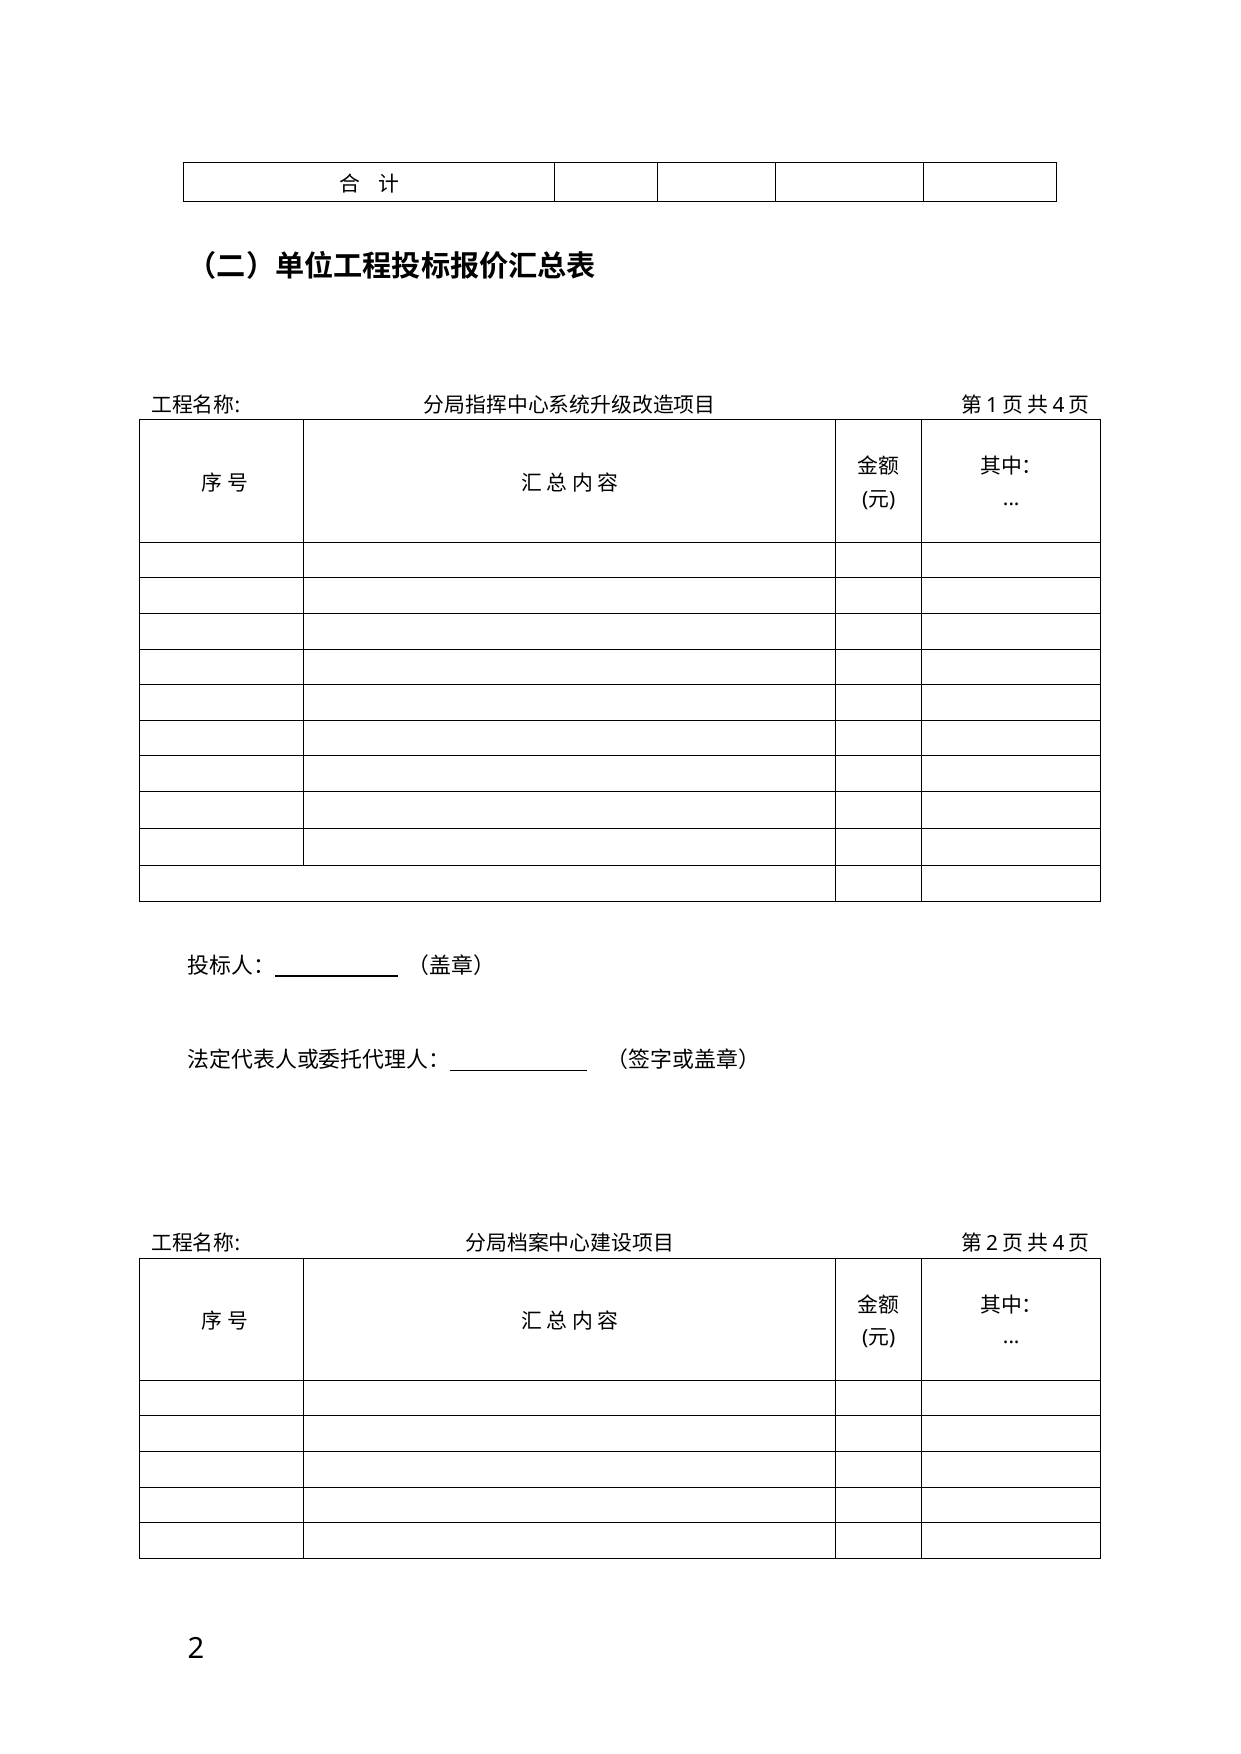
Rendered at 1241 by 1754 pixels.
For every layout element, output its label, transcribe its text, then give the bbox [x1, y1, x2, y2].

table_cell 汇 总 内 容 [304, 1259, 835, 1380]
table_cell [140, 721, 303, 755]
table_cell [140, 792, 303, 828]
table_cell [922, 792, 1100, 828]
table_cell [922, 1381, 1100, 1415]
table_cell [836, 721, 921, 755]
table_cell [140, 543, 303, 577]
table_cell [836, 866, 921, 901]
table_cell [304, 1416, 835, 1451]
table_cell [555, 163, 657, 201]
table_cell [140, 1523, 303, 1558]
table_cell [836, 578, 921, 613]
table_cell [304, 1488, 835, 1522]
table_cell [304, 1523, 835, 1558]
table_cell [836, 1523, 921, 1558]
table_cell [658, 163, 775, 201]
table_cell [922, 1523, 1100, 1558]
table_cell 序 号 [140, 1259, 303, 1380]
table_cell 合 计 [184, 163, 554, 201]
table_cell [836, 543, 921, 577]
table_cell [140, 829, 303, 865]
table_cell [304, 614, 835, 648]
table_cell [140, 1381, 303, 1415]
table_cell [922, 1452, 1100, 1487]
table_cell 金额(元) [836, 420, 921, 542]
table_cell [836, 1416, 921, 1451]
table_cell [924, 163, 1056, 201]
table_cell [140, 650, 303, 684]
table_cell [836, 650, 921, 684]
table_cell [304, 792, 835, 828]
text 投标人： （盖章） [187, 948, 1053, 980]
table_cell 序 号 [140, 420, 303, 542]
table_cell [140, 614, 303, 648]
table_cell [140, 685, 303, 720]
table_cell 汇 总 内 容 [304, 420, 835, 542]
table_cell [836, 685, 921, 720]
table_cell [140, 866, 835, 901]
table_cell [836, 1488, 921, 1522]
table_cell [922, 543, 1100, 577]
table_cell [304, 721, 835, 755]
table_cell 其中： ... [922, 420, 1100, 542]
table_cell [836, 829, 921, 865]
table_cell [922, 1488, 1100, 1522]
table_cell [140, 756, 303, 791]
table_cell [922, 756, 1100, 791]
table_cell [922, 1416, 1100, 1451]
table_cell [922, 866, 1100, 901]
table_header 分局指挥中心系统升级改造项目 [304, 350, 835, 419]
table_cell [304, 578, 835, 613]
table_cell [140, 1416, 303, 1451]
table_cell [836, 1452, 921, 1487]
table_cell [304, 685, 835, 720]
table_cell [922, 650, 1100, 684]
table_cell [304, 756, 835, 791]
subtitle （二）单位工程投标报价汇总表 [187, 231, 1053, 296]
table_cell [836, 756, 921, 791]
table_cell [922, 721, 1100, 755]
table_cell [922, 614, 1100, 648]
text 法定代表人或委托代理人： （签字或盖章） [187, 1042, 1053, 1074]
table_header 第1页 共4页 [835, 350, 1100, 419]
table_cell [140, 1488, 303, 1522]
table_header 工程名称: [140, 350, 304, 419]
table_cell [304, 650, 835, 684]
table_header 工程名称: [140, 1188, 304, 1257]
table_cell [836, 614, 921, 648]
table_cell 金额(元) [836, 1259, 921, 1380]
table_cell [922, 685, 1100, 720]
table_cell [304, 543, 835, 577]
table_cell [140, 1452, 303, 1487]
table_header 第2页 共4页 [835, 1188, 1100, 1257]
table_cell [304, 829, 835, 865]
table_cell [836, 792, 921, 828]
table_cell [922, 829, 1100, 865]
table_cell [836, 1381, 921, 1415]
table_cell [922, 578, 1100, 613]
table_cell [140, 578, 303, 613]
table_header 分局档案中心建设项目 [304, 1188, 835, 1257]
table_cell 其中： ... [922, 1259, 1100, 1380]
table_cell [304, 1381, 835, 1415]
table_cell [776, 163, 923, 201]
table_cell [304, 1452, 835, 1487]
